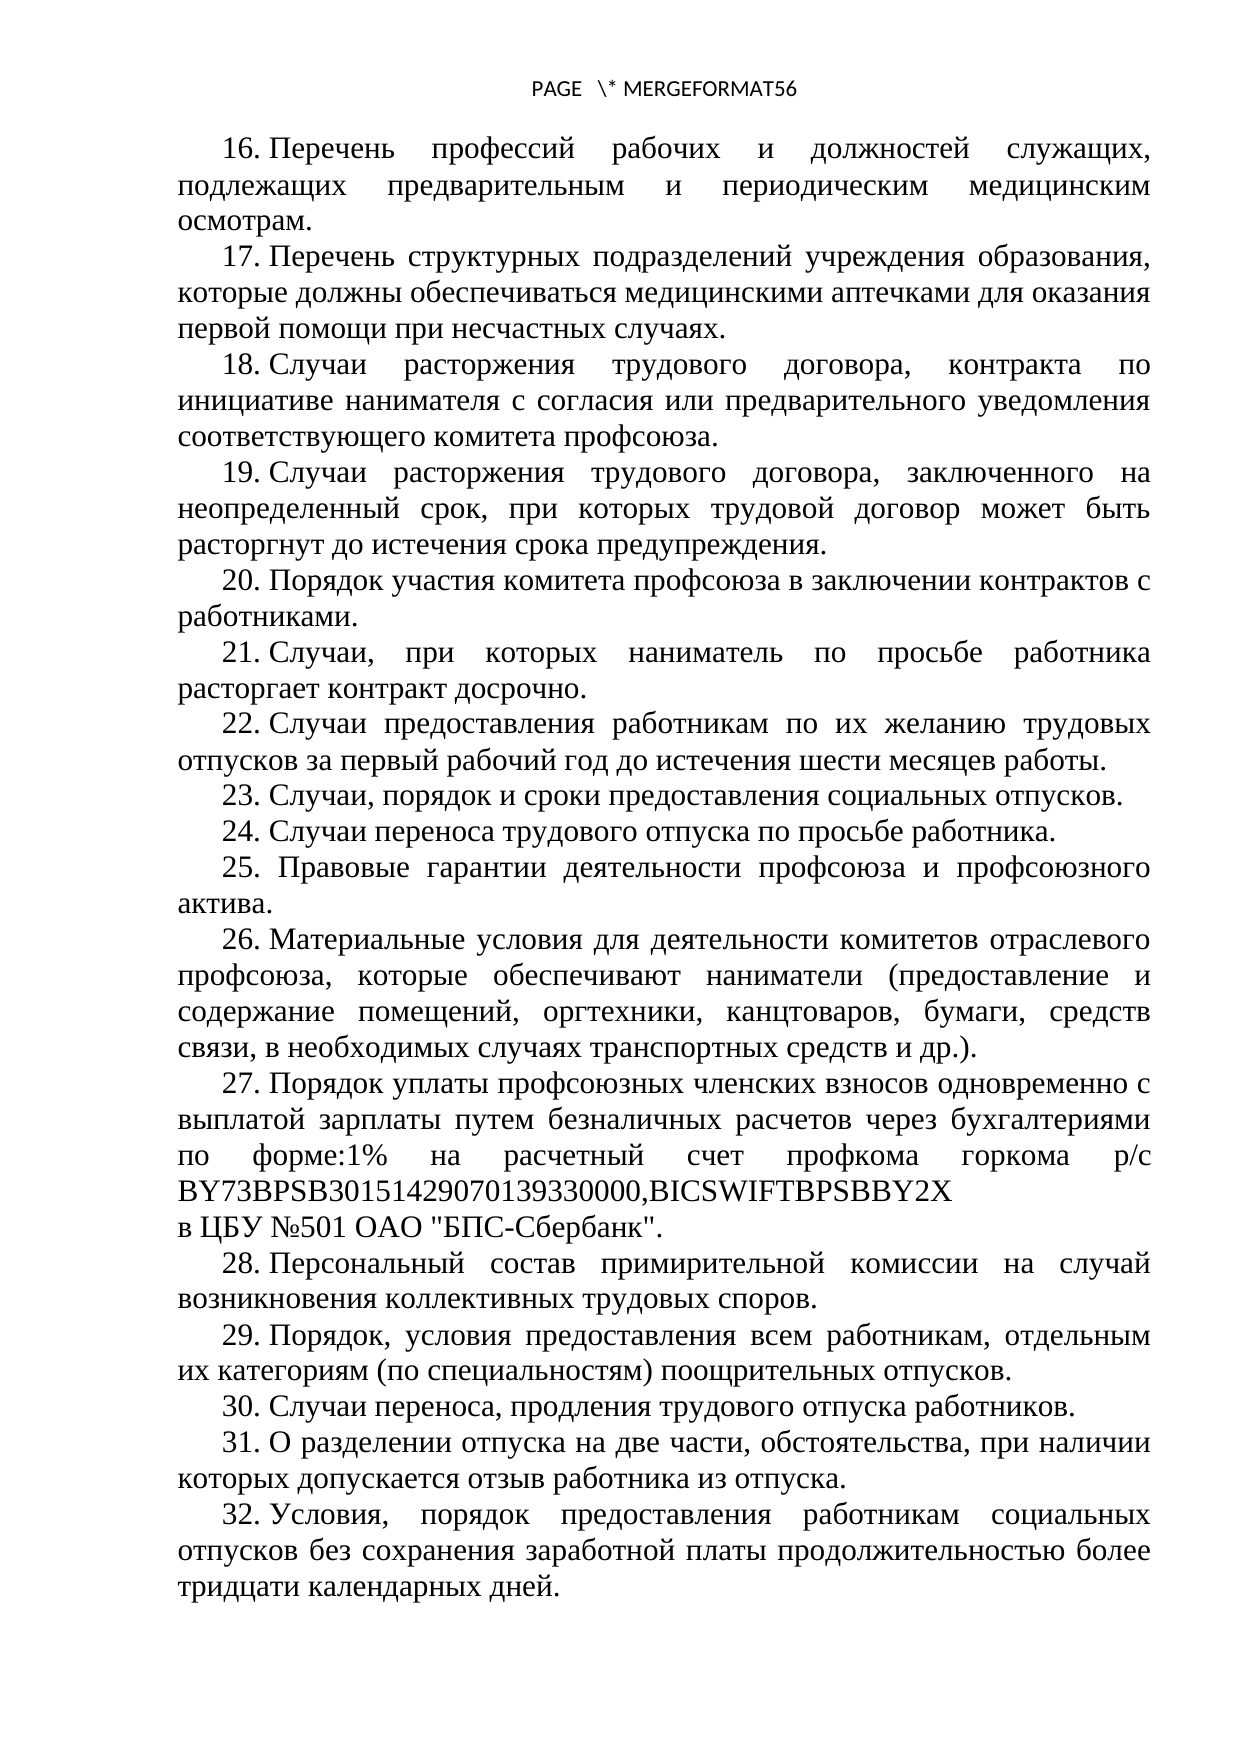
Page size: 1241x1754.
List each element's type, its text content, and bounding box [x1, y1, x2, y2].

text 22. Случаи предоставления работникам по их желанию трудовых отпусков за первый рабочий год до истечения шести месяцев работы. [177, 705, 1152, 777]
text 27. Порядок уплаты профсоюзных членских взносов одновременно с выплатой зарплаты путем безналичных расчетов через бухгалтериями по форме:1% на расчетный счет профкома горкома р/с BY73BPSB30151429070139330000,BICSWIFTBPSBBY2X в ЦБУ №501 ОАО "БПС-Сбербанк". [177, 1064, 1152, 1244]
text 26. Материальные условия для деятельности комитетов отраслевого профсоюза, которые обеспечивают наниматели (предоставление и содержание помещений, оргтехники, канцтоваров, бумаги, средств связи, в необходимых случаях транспортных средств и др.). [177, 920, 1152, 1064]
text 30. Случаи переноса, продления трудового отпуска работников. [177, 1388, 1152, 1423]
text 16. Перечень профессий рабочих и должностей служащих, подлежащих предварительным и периодическим медицинским осмотрам. [177, 130, 1152, 238]
text 24. Случаи переноса трудового отпуска по просьбе работника. [177, 813, 1152, 848]
text 17. Перечень структурных подразделений учреждения образования, которые должны обеспечиваться медицинскими аптечками для оказания первой помощи при несчастных случаях. [177, 238, 1152, 345]
text 28. Персональный состав примирительной комиссии на случай возникновения коллективных трудовых споров. [177, 1244, 1152, 1316]
text 29. Порядок, условия предоставления всем работникам, отдельным их категориям (по специальностям) поощрительных отпусков. [177, 1316, 1152, 1388]
text 23. Случаи, порядок и сроки предоставления социальных отпусков. [177, 777, 1152, 813]
text 20. Порядок участия комитета профсоюза в заключении контрактов с работниками. [177, 561, 1152, 633]
text 25. Правовые гарантии деятельности профсоюза и профсоюзного актива. [177, 848, 1152, 920]
text 21. Случаи, при которых наниматель по просьбе работника расторгает контракт досрочно. [177, 633, 1152, 705]
text 31. О разделении отпуска на две части, обстоятельства, при наличии которых допускается отзыв работника из отпуска. [177, 1423, 1152, 1495]
text 19. Случаи расторжения трудового договора, заключенного на неопределенный срок, при которых трудовой договор может быть расторгнут до истечения срока предупреждения. [177, 453, 1152, 561]
text 18. Случаи расторжения трудового договора, контракта по инициативе нанимателя с согласия или предварительного уведомления соответствующего комитета профсоюза. [177, 345, 1152, 453]
text 32. Условия, порядок предоставления работникам социальных отпусков без сохранения заработной платы продолжительностью более тридцати календарных дней. [177, 1495, 1152, 1603]
